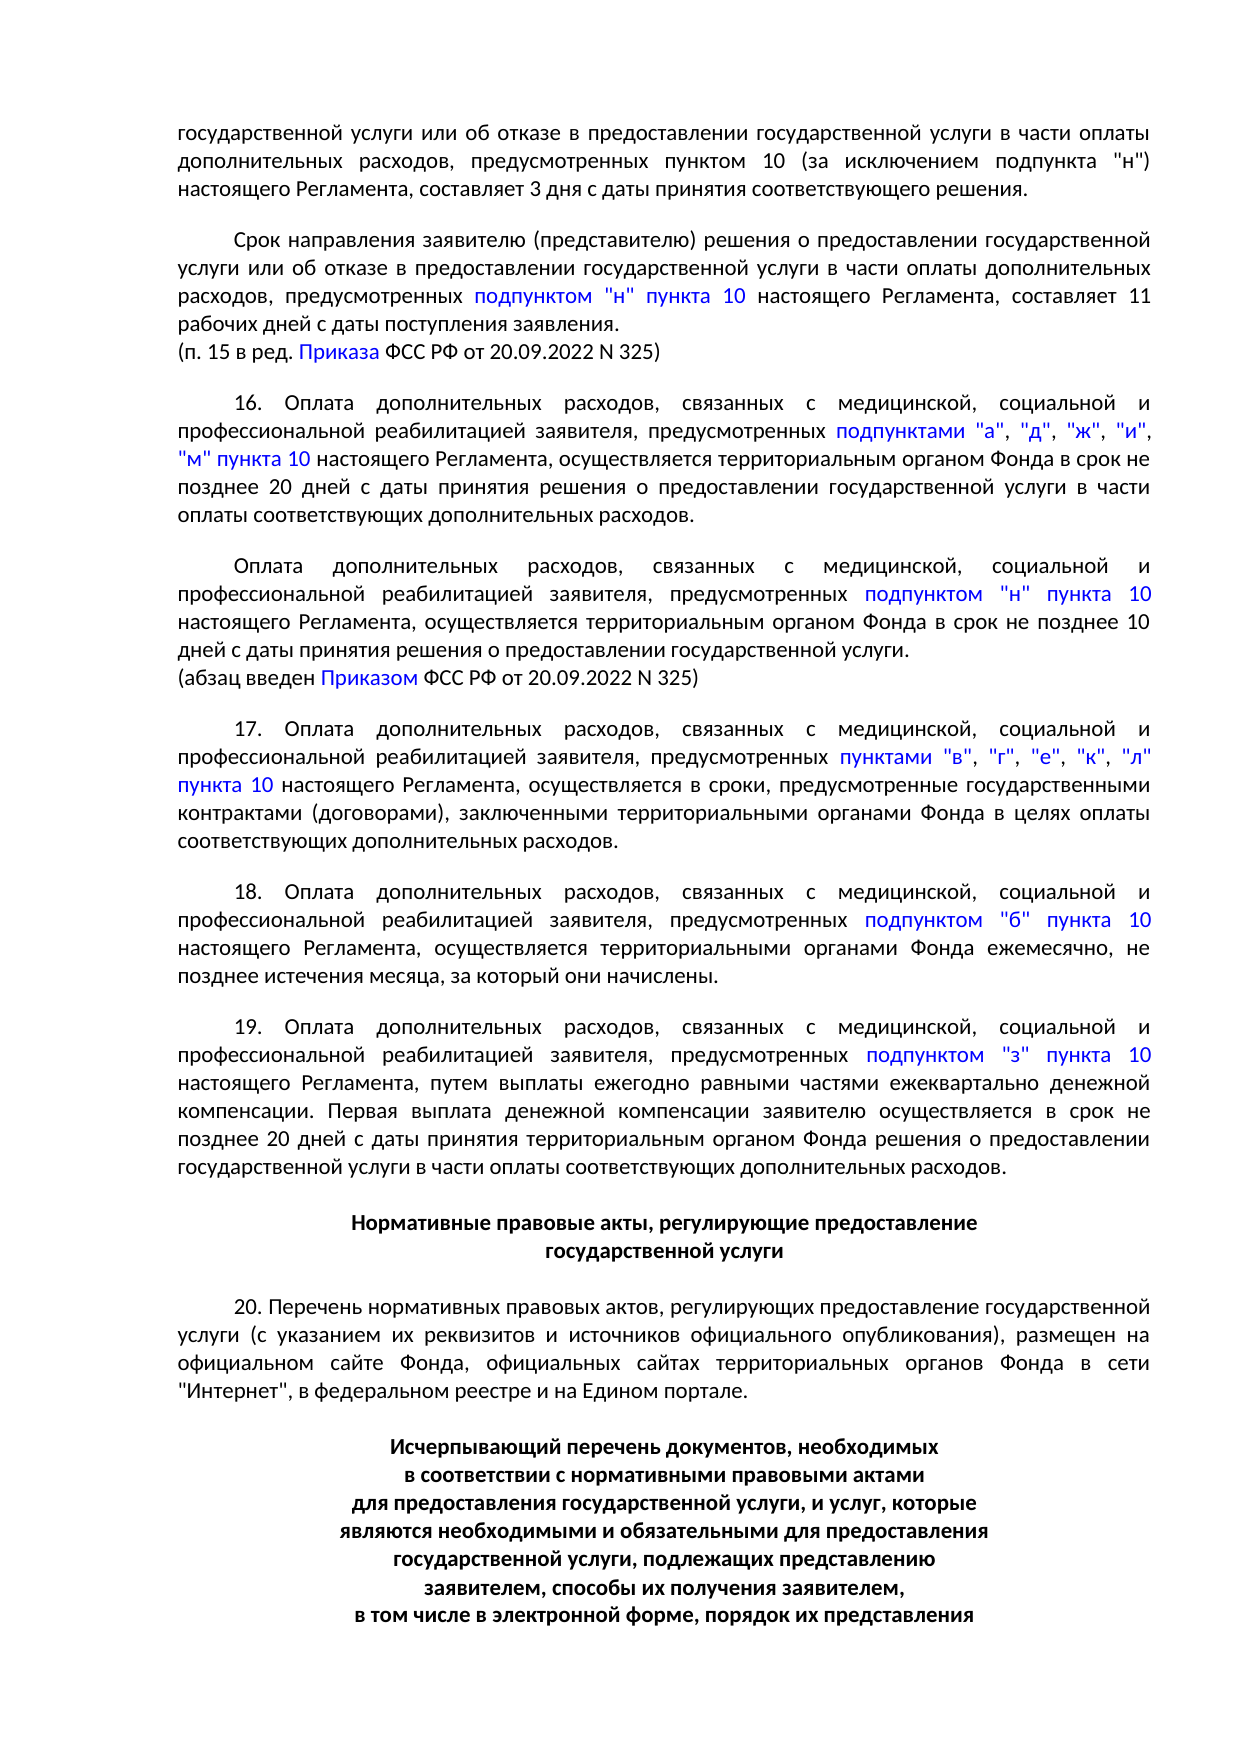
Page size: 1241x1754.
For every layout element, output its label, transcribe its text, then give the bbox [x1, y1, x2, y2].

title Нормативные правовые акты, регулирующие предоставление [177, 1208, 1152, 1236]
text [177, 118, 1152, 202]
title заявителем, способы их получения заявителем, [177, 1573, 1152, 1601]
title государственной услуги, подлежащих представлению [177, 1544, 1152, 1573]
text Оплата дополнительных расходов, связанных с медицинской, социальной и профессиональной реабилитацией заявителя, предусмотренных подпунктом "н" пункта 10 настоящего Регламента, осуществляется территориальным органом Фонда в срок не позднее 10 дней с даты принятия решения о предоставлении государственной услуги. [177, 551, 1152, 663]
title Исчерпывающий перечень документов, необходимых [177, 1432, 1152, 1461]
text 20. Перечень нормативных правовых актов, регулирующих предоставление государственной услуги (с указанием их реквизитов и источников официального опубликования), размещен на официальном сайте Фонда, официальных сайтах территориальных органов Фонда в сети "Интернет", в федеральном реестре и на Едином портале. [177, 1292, 1152, 1404]
text 17. Оплата дополнительных расходов, связанных с медицинской, социальной и профессиональной реабилитацией заявителя, предусмотренных пунктами "в", "г", "е", "к", "л" пункта 10 настоящего Регламента, осуществляется в сроки, предусмотренные государственными контрактами (договорами), заключенными территориальными органами Фонда в целях оплаты соответствующих дополнительных расходов. [177, 714, 1152, 854]
text Срок направления заявителю (представителю) решения о предоставлении государственной услуги или об отказе в предоставлении государственной услуги в части оплаты дополнительных расходов, предусмотренных подпунктом "н" пункта 10 настоящего Регламента, составляет 11 рабочих дней с даты поступления заявления. [177, 225, 1152, 337]
title в соответствии с нормативными правовыми актами [177, 1461, 1152, 1488]
text 18. Оплата дополнительных расходов, связанных с медицинской, социальной и профессиональной реабилитацией заявителя, предусмотренных подпунктом "б" пункта 10 настоящего Регламента, осуществляется территориальными органами Фонда ежемесячно, не позднее истечения месяца, за который они начислены. [177, 877, 1152, 989]
text 16. Оплата дополнительных расходов, связанных с медицинской, социальной и профессиональной реабилитацией заявителя, предусмотренных подпунктами "а", "д", "ж", "и", "м" пункта 10 настоящего Регламента, осуществляется территориальным органом Фонда в срок не позднее 20 дней с даты принятия решения о предоставлении государственной услуги в части оплаты соответствующих дополнительных расходов. [177, 388, 1152, 528]
title государственной услуги [177, 1236, 1152, 1264]
text (абзац введен Приказом ФСС РФ от 20.09.2022 N 325) [177, 663, 1152, 691]
text (п. 15 в ред. Приказа ФСС РФ от 20.09.2022 N 325) [177, 337, 1152, 365]
title в том числе в электронной форме, порядок их представления [177, 1601, 1152, 1629]
text 19. Оплата дополнительных расходов, связанных с медицинской, социальной и профессиональной реабилитацией заявителя, предусмотренных подпунктом "з" пункта 10 настоящего Регламента, путем выплаты ежегодно равными частями ежеквартально денежной компенсации. Первая выплата денежной компенсации заявителю осуществляется в срок не позднее 20 дней с даты принятия территориальным органом Фонда решения о предоставлении государственной услуги в части оплаты соответствующих дополнительных расходов. [177, 1012, 1152, 1180]
title являются необходимыми и обязательными для предоставления [177, 1517, 1152, 1544]
title для предоставления государственной услуги, и услуг, которые [177, 1488, 1152, 1517]
